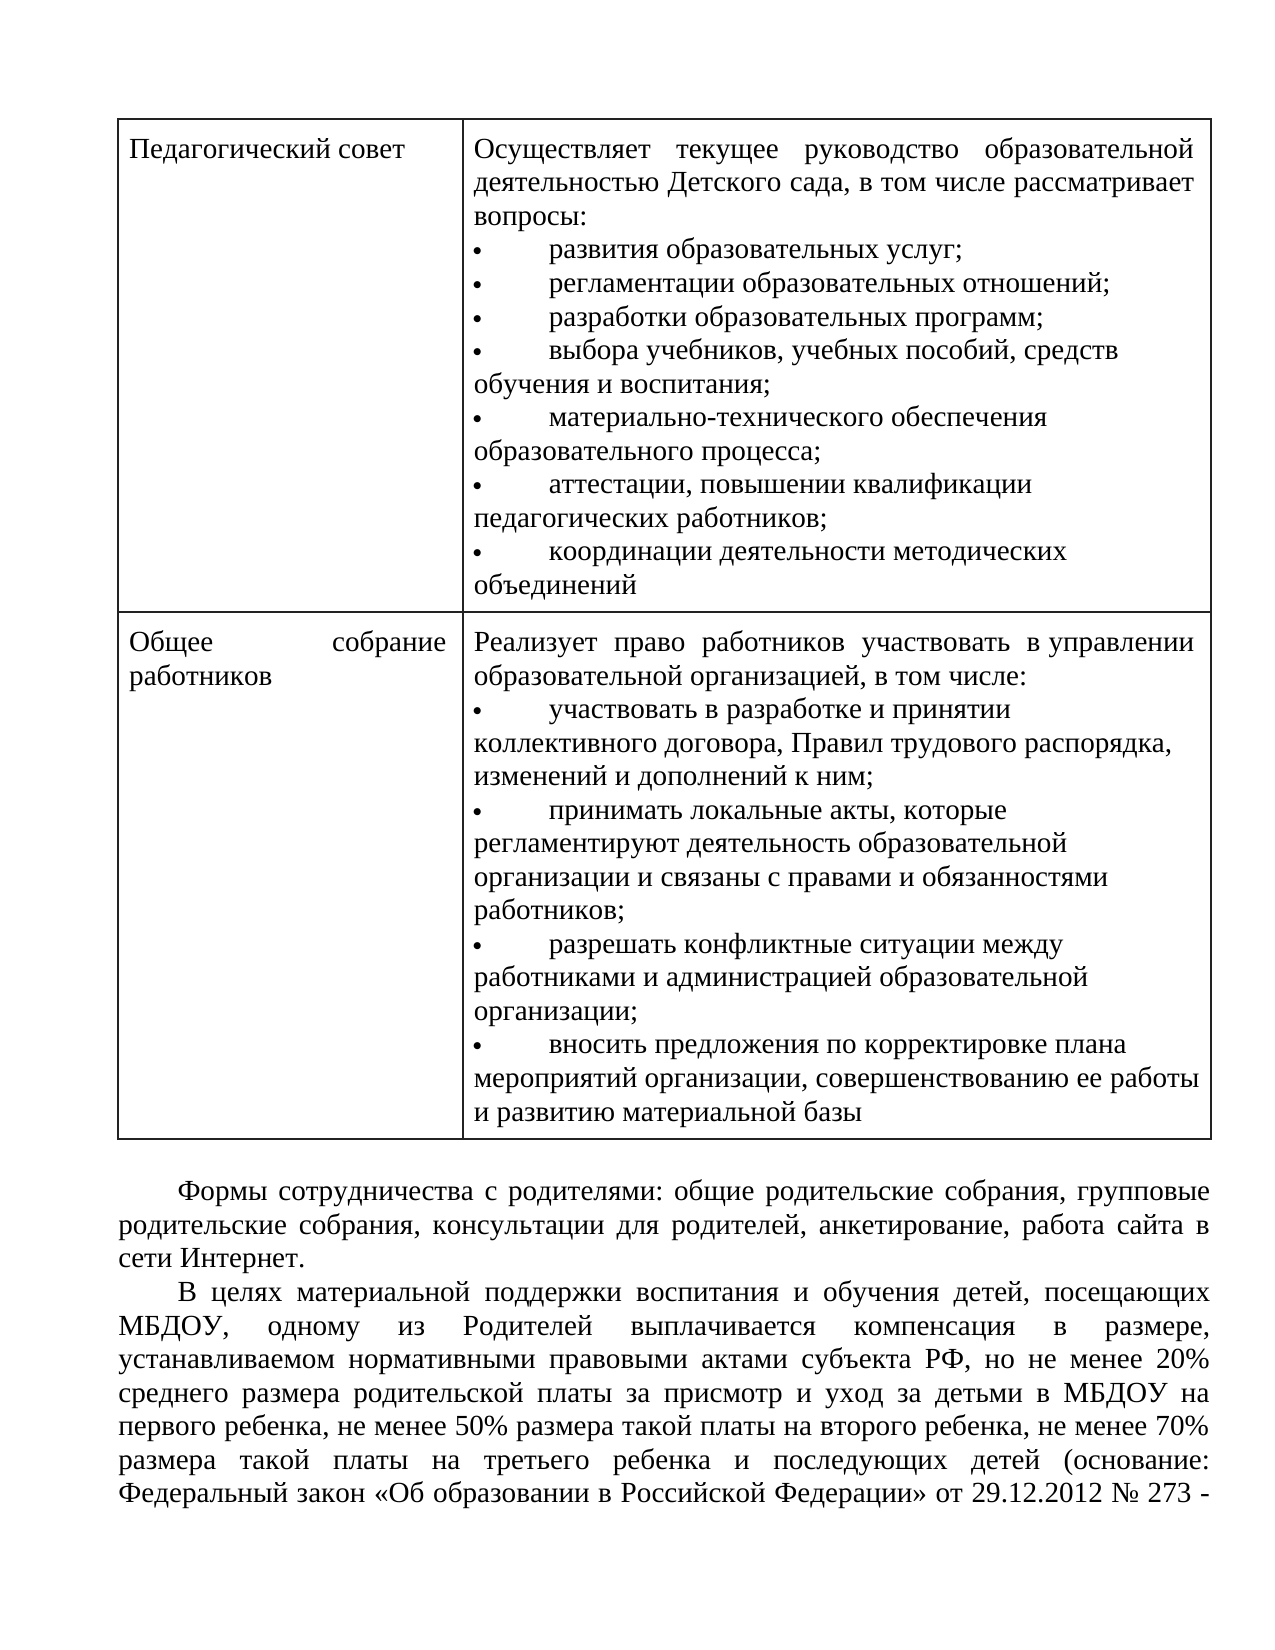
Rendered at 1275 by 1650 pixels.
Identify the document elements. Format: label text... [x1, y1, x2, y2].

table_cell Общее собрание работников [119, 613, 462, 1138]
table_cell Педагогический совет [119, 120, 462, 611]
table_cell Реализует право работников участвовать в управлении образовательной организацией, в том числе: участвовать в разработке и принятии коллективного договора, Правил трудового распорядка, изменений и дополнений к ним; принимать локальные акты, которые регламентируют деятельность образовательной организации и связаны с правами и обязанностями работников; разрешать конфликтные ситуации между работниками и администрацией образовательной организации; вносить предложения по корректировке плана мероприятий организации, совершенствованию ее работы и развитию материальной базы [464, 613, 1210, 1138]
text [118, 1274, 1211, 1509]
text Формы сотрудничества с родителями: общие родительские собрания, групповые родительские собрания, консультации для родителей, анкетирование, работа сайта в сети Интернет. [118, 1173, 1211, 1274]
table_cell Осуществляет текущее руководство образовательной деятельностью Детского сада, в том числе рассматривает вопросы: развития образовательных услуг; регламентации образовательных отношений; разработки образовательных программ; выбора учебников, учебных пособий, средств обучения и воспитания; материально-технического обеспечения образовательного процесса; аттестации, повышении квалификации педагогических работников; координации деятельности методических объединений [464, 120, 1210, 611]
